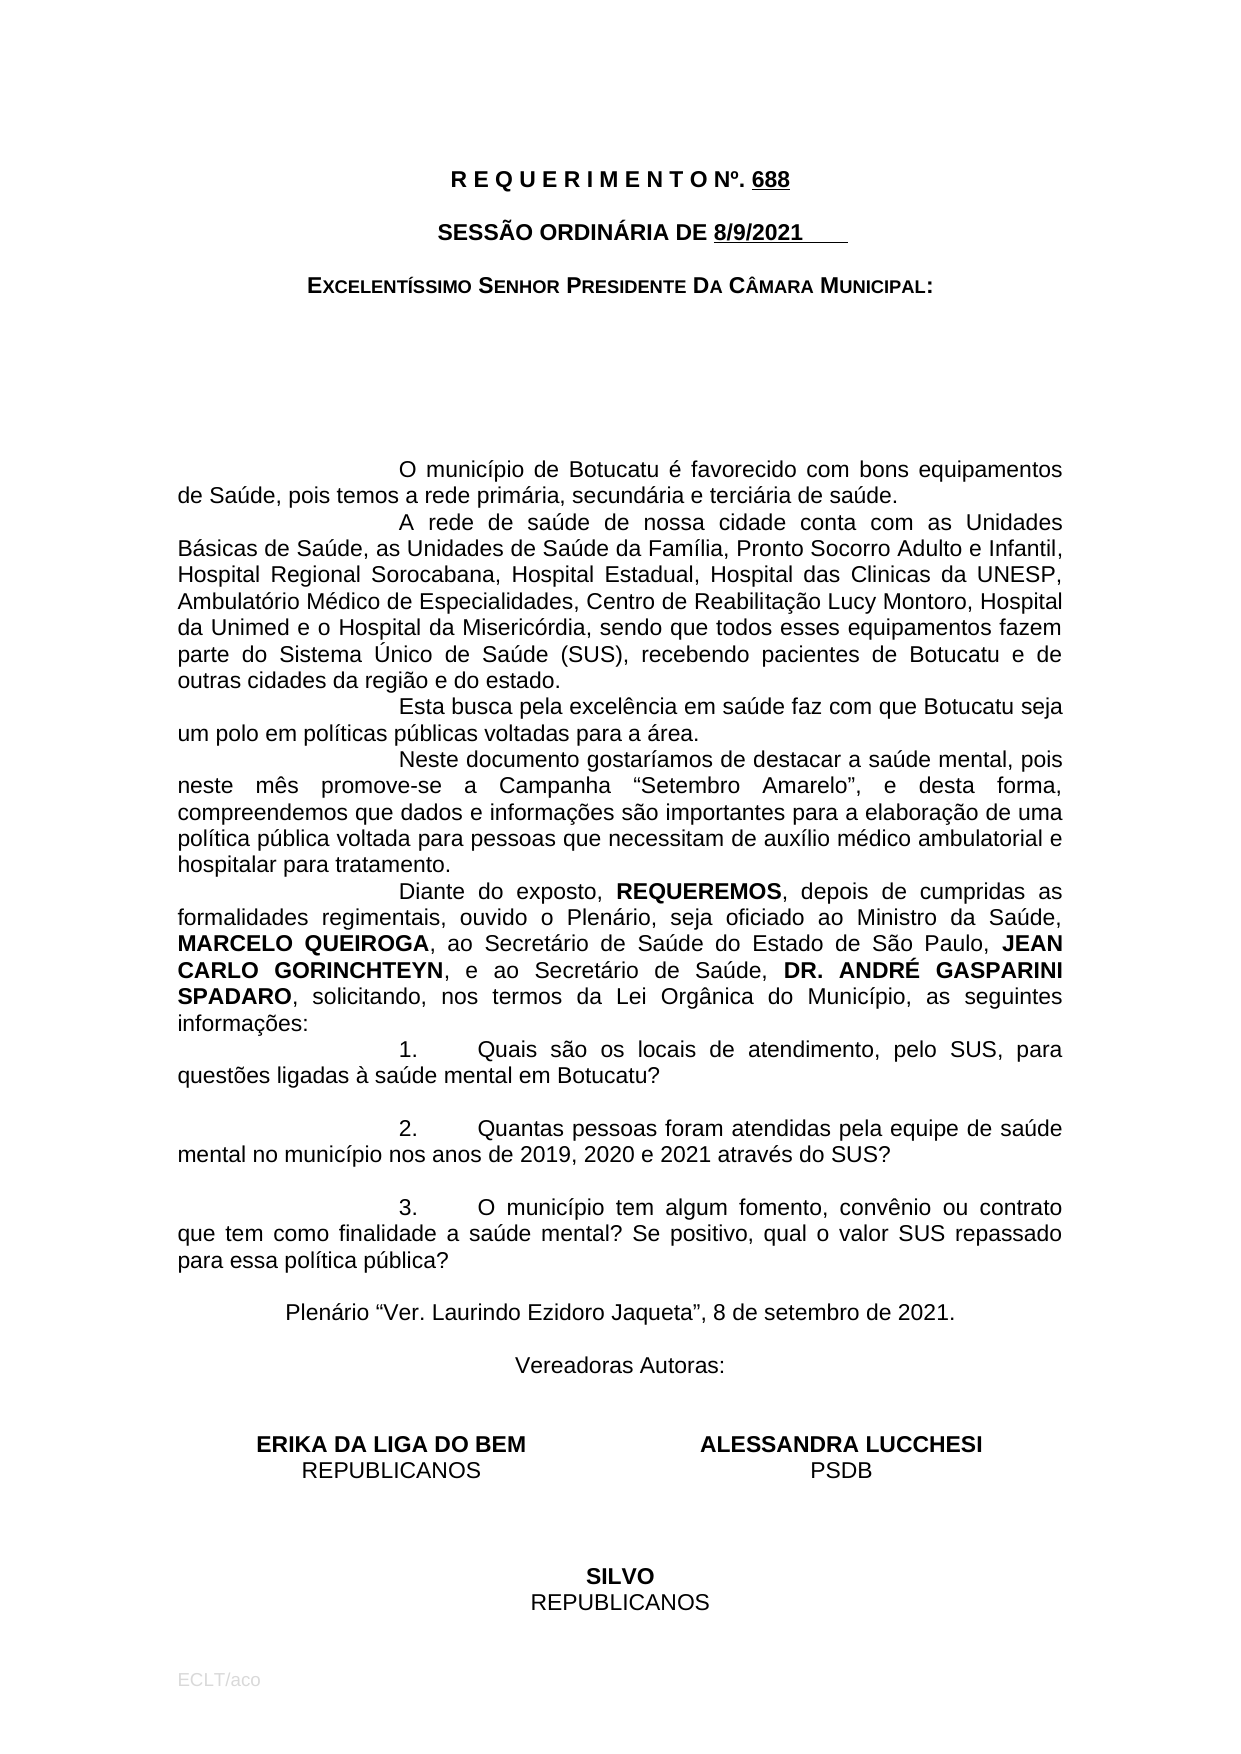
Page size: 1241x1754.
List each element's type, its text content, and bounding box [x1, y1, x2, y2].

list Quais são os locais de atendimento, pelo SUS, para questões ligadas à saúde mental em Botucatu? [177, 1036, 1063, 1088]
text ECLT/aco [177, 1668, 1063, 1690]
table_header ERIKA DA LIGA DO BEM REPUBLICANOS [166, 1431, 616, 1484]
text O município de Botucatu é favorecido com bons equipamentos de Saúde, pois temos a rede primária, secundária e terciária de saúde. [177, 456, 1063, 509]
text A rede de saúde de nossa cidade conta com as Unidades Básicas de Saúde, as Unidades de Saúde da Família, Pronto Socorro Adulto e Infantil, Hospital Regional Sorocabana, Hospital Estadual, Hospital das Clinicas da UNESP, Ambulatório Médico de Especialidades, Centro de Reabilitação Lucy Montoro, Hospital da Unimed e o Hospital da Misericórdia, sendo que todos esses equipamentos fazem parte do Sistema Único de Saúde (SUS), recebendo pacientes de Botucatu e de outras cidades da região e do estado. [177, 509, 1063, 693]
text R E Q U E R I M E N T O Nº. 688 [177, 166, 1063, 192]
text Vereadoras Autoras: [177, 1352, 1063, 1378]
text Plenário “Ver. Laurindo Ezidoro Jaqueta”, 8 de setembro de 2021. [177, 1299, 1063, 1326]
text Esta busca pela excelência em saúde faz com que Botucatu seja um polo em políticas públicas voltadas para a área. [177, 693, 1063, 746]
list O município tem algum fomento, convênio ou contrato que tem como finalidade a saúde mental? Se positivo, qual o valor SUS repassado para essa política pública? [177, 1194, 1063, 1273]
text REPUBLICANOS [177, 1589, 1063, 1616]
list Quantas pessoas foram atendidas pela equipe de saúde mental no município nos anos de 2019, 2020 e 2021 através do SUS? [177, 1115, 1063, 1168]
text Diante do exposto, REQUEREMOS, depois de cumpridas as formalidades regimentais, ouvido o Plenário, seja oficiado ao Ministro da Saúde, MARCELO QUEIROGA, ao Secretário de Saúde do Estado de São Paulo, JEAN CARLO GORINCHTEYN, e ao Secretário de Saúde, DR. ANDRÉ GASPARINI SPADARO, solicitando, nos termos da Lei Orgânica do Município, as seguintes informações: [177, 878, 1063, 1036]
text SILVO [177, 1563, 1063, 1589]
text Neste documento gostaríamos de destacar a saúde mental, pois neste mês promove-se a Campanha “Setembro Amarelo”, e desta forma, compreendemos que dados e informações são importantes para a elaboração de uma política pública voltada para pessoas que necessitam de auxílio médico ambulatorial e hospitalar para tratamento. [177, 746, 1063, 878]
text SESSÃO ORDINÁRIA DE 8/9/2021 [177, 219, 1063, 245]
table_header ALESSANDRA LUCCHESI PSDB [616, 1431, 1066, 1484]
text Excelentíssimo Senhor Presidente Da Câmara Municipal: [177, 272, 1063, 298]
